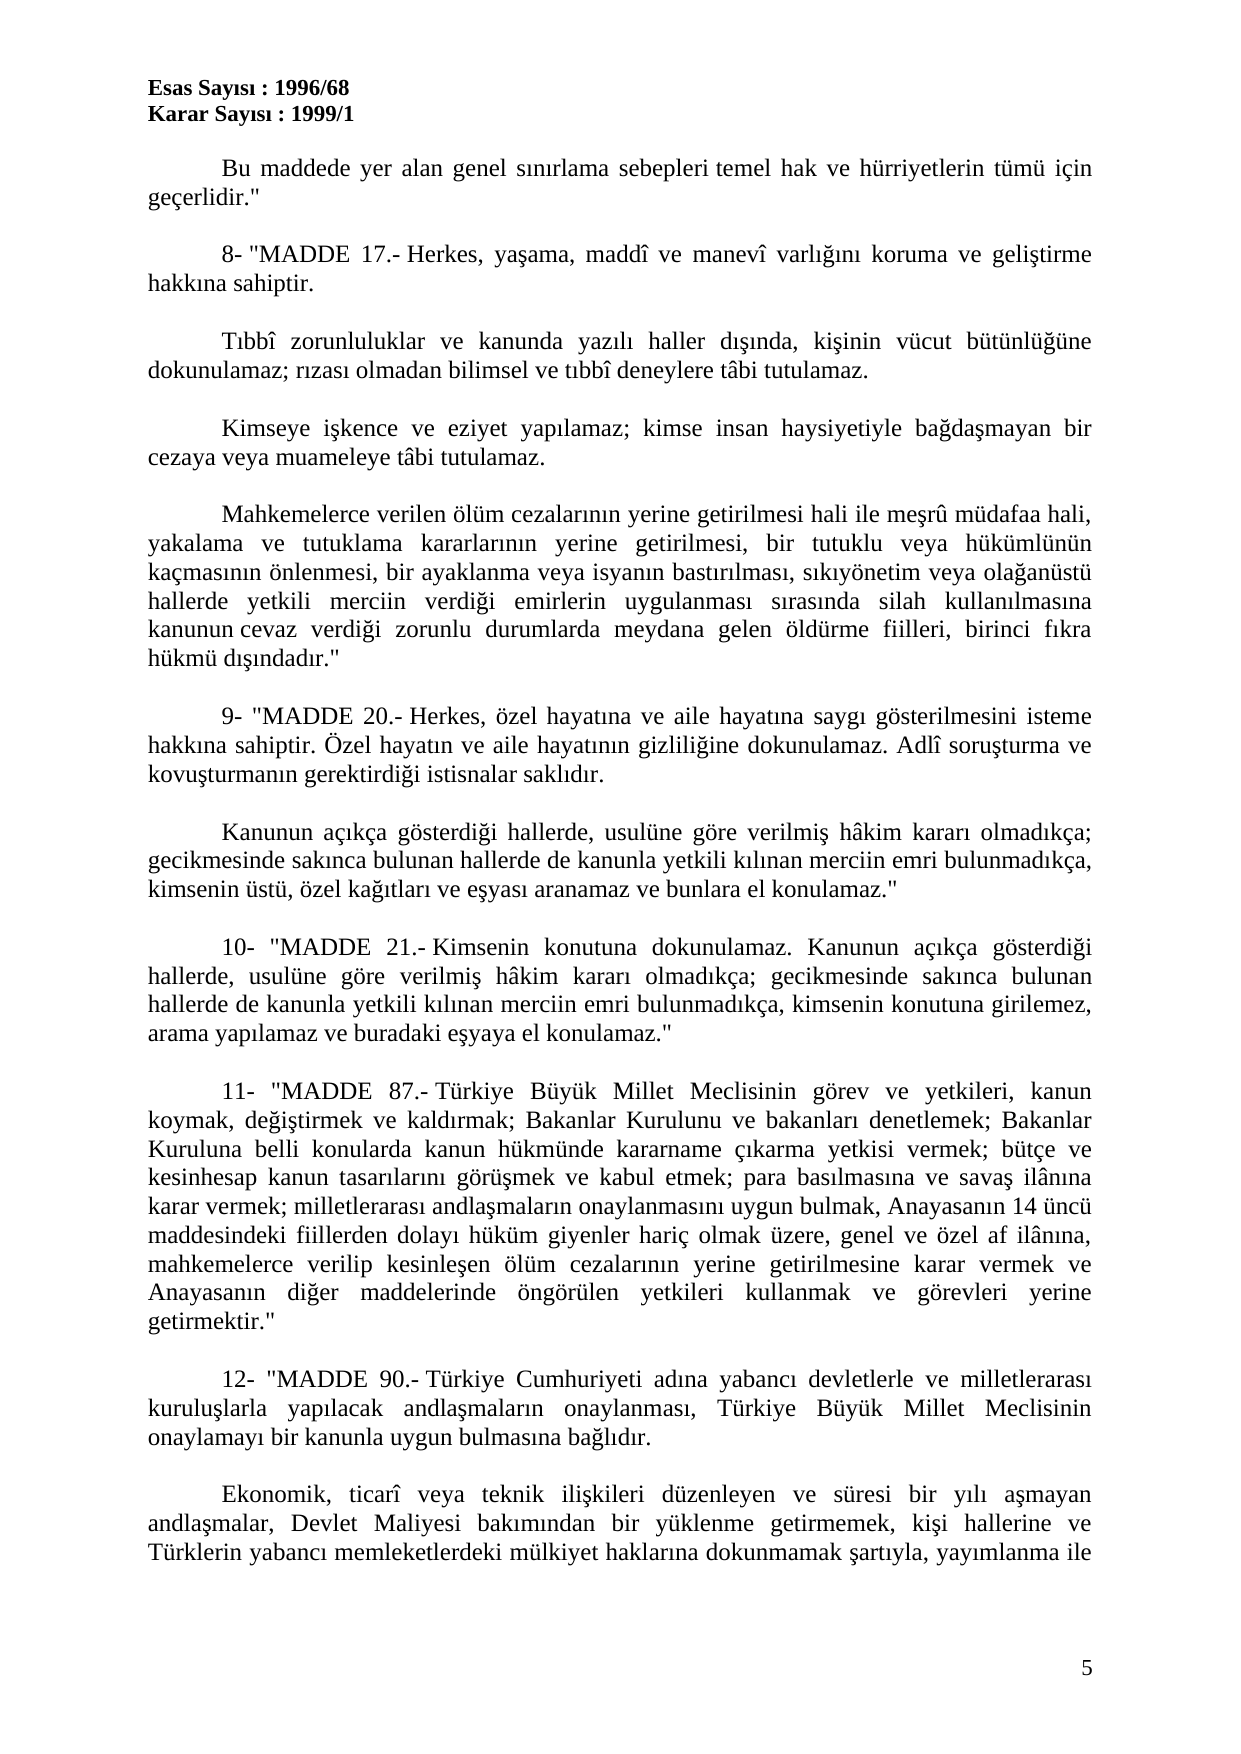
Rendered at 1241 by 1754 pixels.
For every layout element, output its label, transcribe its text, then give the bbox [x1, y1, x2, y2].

text Kanunun açıkça gösterdiği hallerde, usulüne göre verilmiş hâkim kararı olmadıkça; gecikmesinde sakınca bulunan hallerde de kanunla yetkili kılınan merciin emri bulunmadıkça, kimsenin üstü, özel kağıtları ve eşyası aranamaz ve bunlara el konulamaz." [148, 817, 1093, 903]
text 10- "MADDE 21.- Kimsenin konutuna dokunulamaz. Kanunun açıkça gösterdiği hallerde, usulüne göre verilmiş hâkim kararı olmadıkça; gecikmesinde sakınca bulunan hallerde de kanunla yetkili kılınan merciin emri bulunmadıkça, kimsenin konutuna girilemez, arama yapılamaz ve buradaki eşyaya el konulamaz." [148, 932, 1093, 1047]
text Kimseye işkence ve eziyet yapılamaz; kimse insan haysiyetiyle bağdaşmayan bir cezaya veya muameleye tâbi tutulamaz. [148, 413, 1093, 470]
text 9- "MADDE 20.- Herkes, özel hayatına ve aile hayatına saygı gösterilmesini isteme hakkına sahiptir. Özel hayatın ve aile hayatının gizliliğine dokunulamaz. Adlî soruşturma ve kovuşturmanın gerektirdiği istisnalar saklıdır. [148, 701, 1093, 787]
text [148, 1479, 1093, 1566]
text Tıbbî zorunluluklar ve kanunda yazılı haller dışında, kişinin vücut bütünlüğüne dokunulamaz; rızası olmadan bilimsel ve tıbbî deneylere tâbi tutulamaz. [148, 326, 1093, 384]
text Bu maddede yer alan genel sınırlama sebepleri temel hak ve hürriyetlerin tümü için geçerlidir." [148, 153, 1093, 210]
text 8- "MADDE 17.- Herkes, yaşama, maddî ve manevî varlığını koruma ve geliştirme hakkına sahiptir. [148, 239, 1093, 297]
text 11- "MADDE 87.- Türkiye Büyük Millet Meclisinin görev ve yetkileri, kanun koymak, değiştirmek ve kaldırmak; Bakanlar Kurulunu ve bakanları denetlemek; Bakanlar Kuruluna belli konularda kanun hükmünde kararname çıkarma yetkisi vermek; bütçe ve kesinhesap kanun tasarılarını görüşmek ve kabul etmek; para basılmasına ve savaş ilânına karar vermek; milletlerarası andlaşmaların onaylanmasını uygun bulmak, Anayasanın 14 üncü maddesindeki fiillerden dolayı hüküm giyenler hariç olmak üzere, genel ve özel af ilânına, mahkemelerce verilip kesinleşen ölüm cezalarının yerine getirilmesine karar vermek ve Anayasanın diğer maddelerinde öngörülen yetkileri kullanmak ve görevleri yerine getirmektir." [148, 1076, 1093, 1335]
text Mahkemelerce verilen ölüm cezalarının yerine getirilmesi hali ile meşrû müdafaa hali, yakalama ve tutuklama kararlarının yerine getirilmesi, bir tutuklu veya hükümlünün kaçmasının önlenmesi, bir ayaklanma veya isyanın bastırılması, sıkıyönetim veya olağanüstü hallerde yetkili merciin verdiği emirlerin uygulanması sırasında silah kullanılmasına kanunun cevaz verdiği zorunlu durumlarda meydana gelen öldürme fiilleri, birinci fıkra hükmü dışındadır." [148, 499, 1093, 672]
text 12- "MADDE 90.- Türkiye Cumhuriyeti adına yabancı devletlerle ve milletlerarası kuruluşlarla yapılacak andlaşmaların onaylanması, Türkiye Büyük Millet Meclisinin onaylamayı bir kanunla uygun bulmasına bağlıdır. [148, 1364, 1093, 1450]
